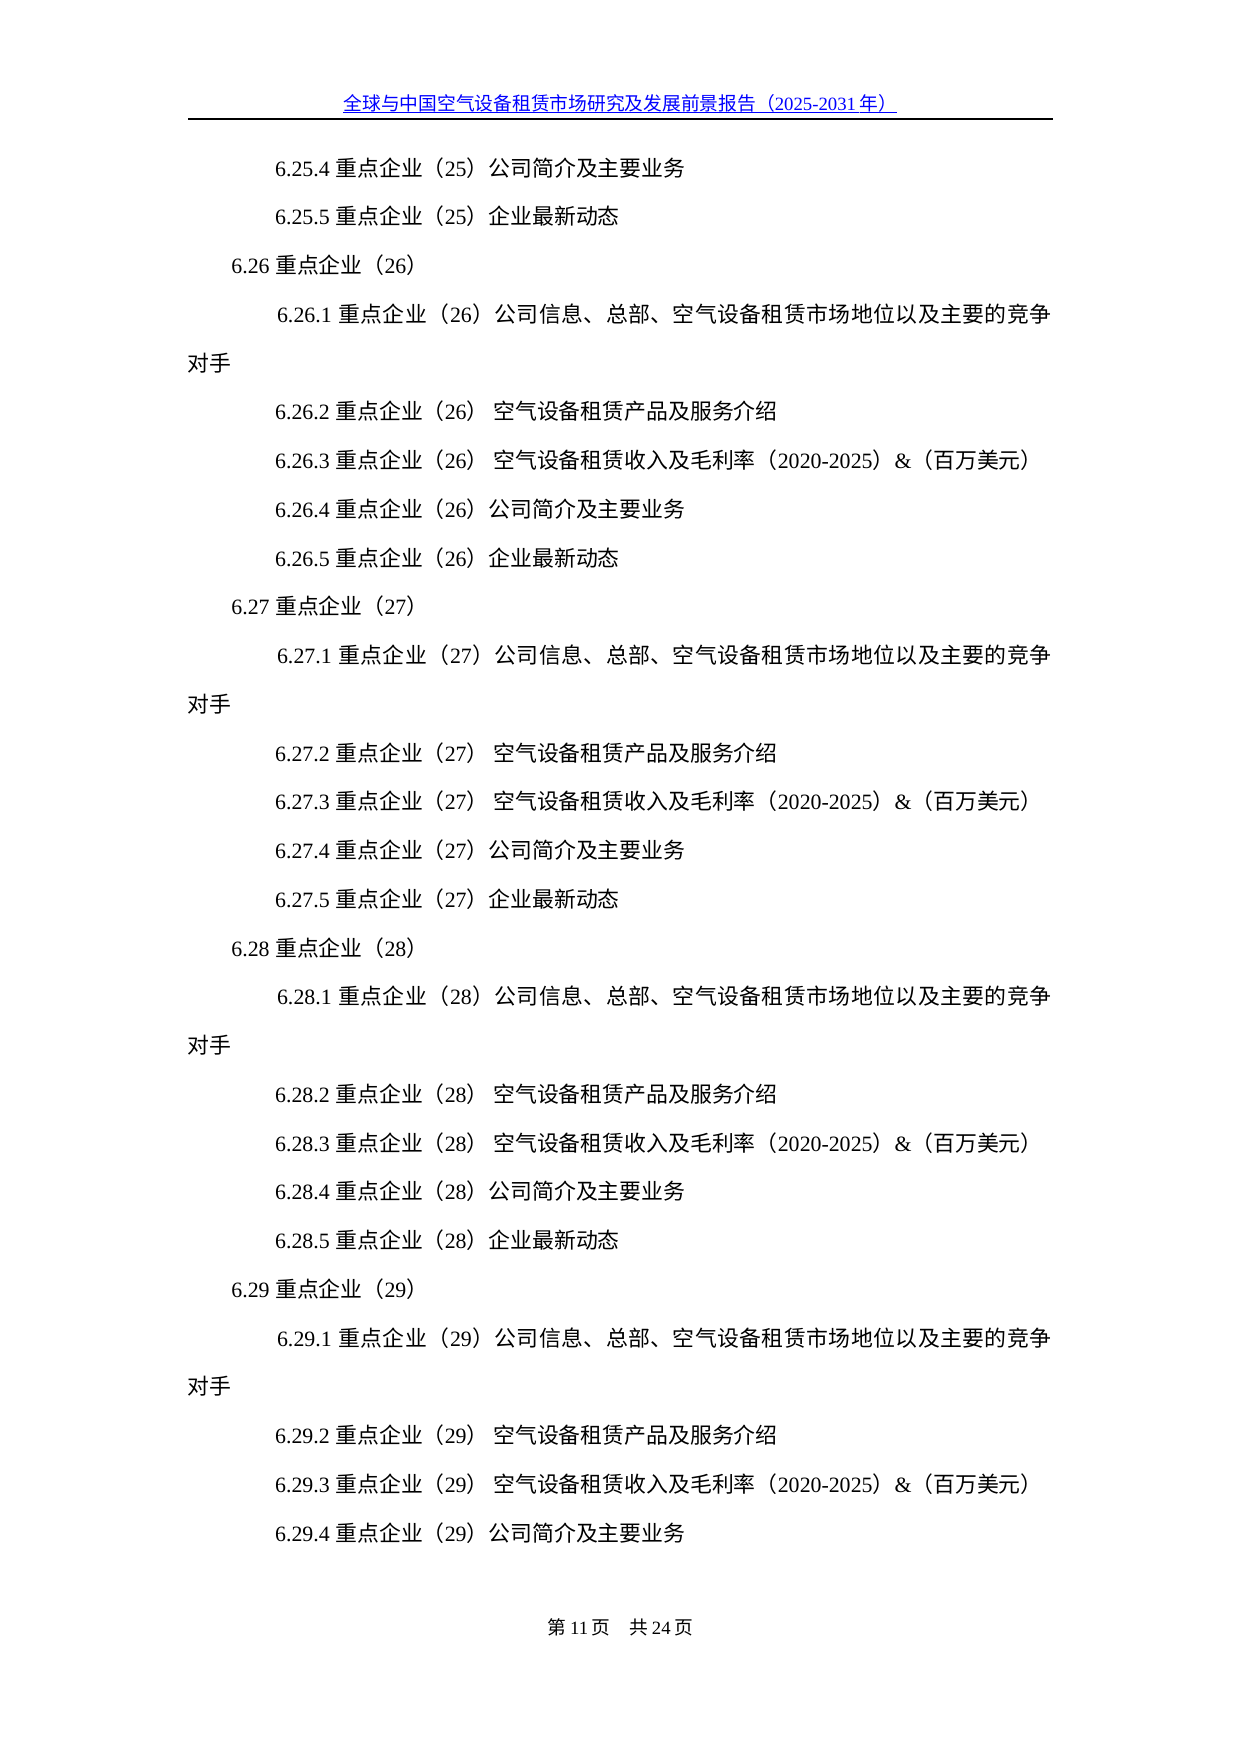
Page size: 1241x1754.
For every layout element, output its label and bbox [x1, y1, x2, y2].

text [187, 150, 1053, 1548]
